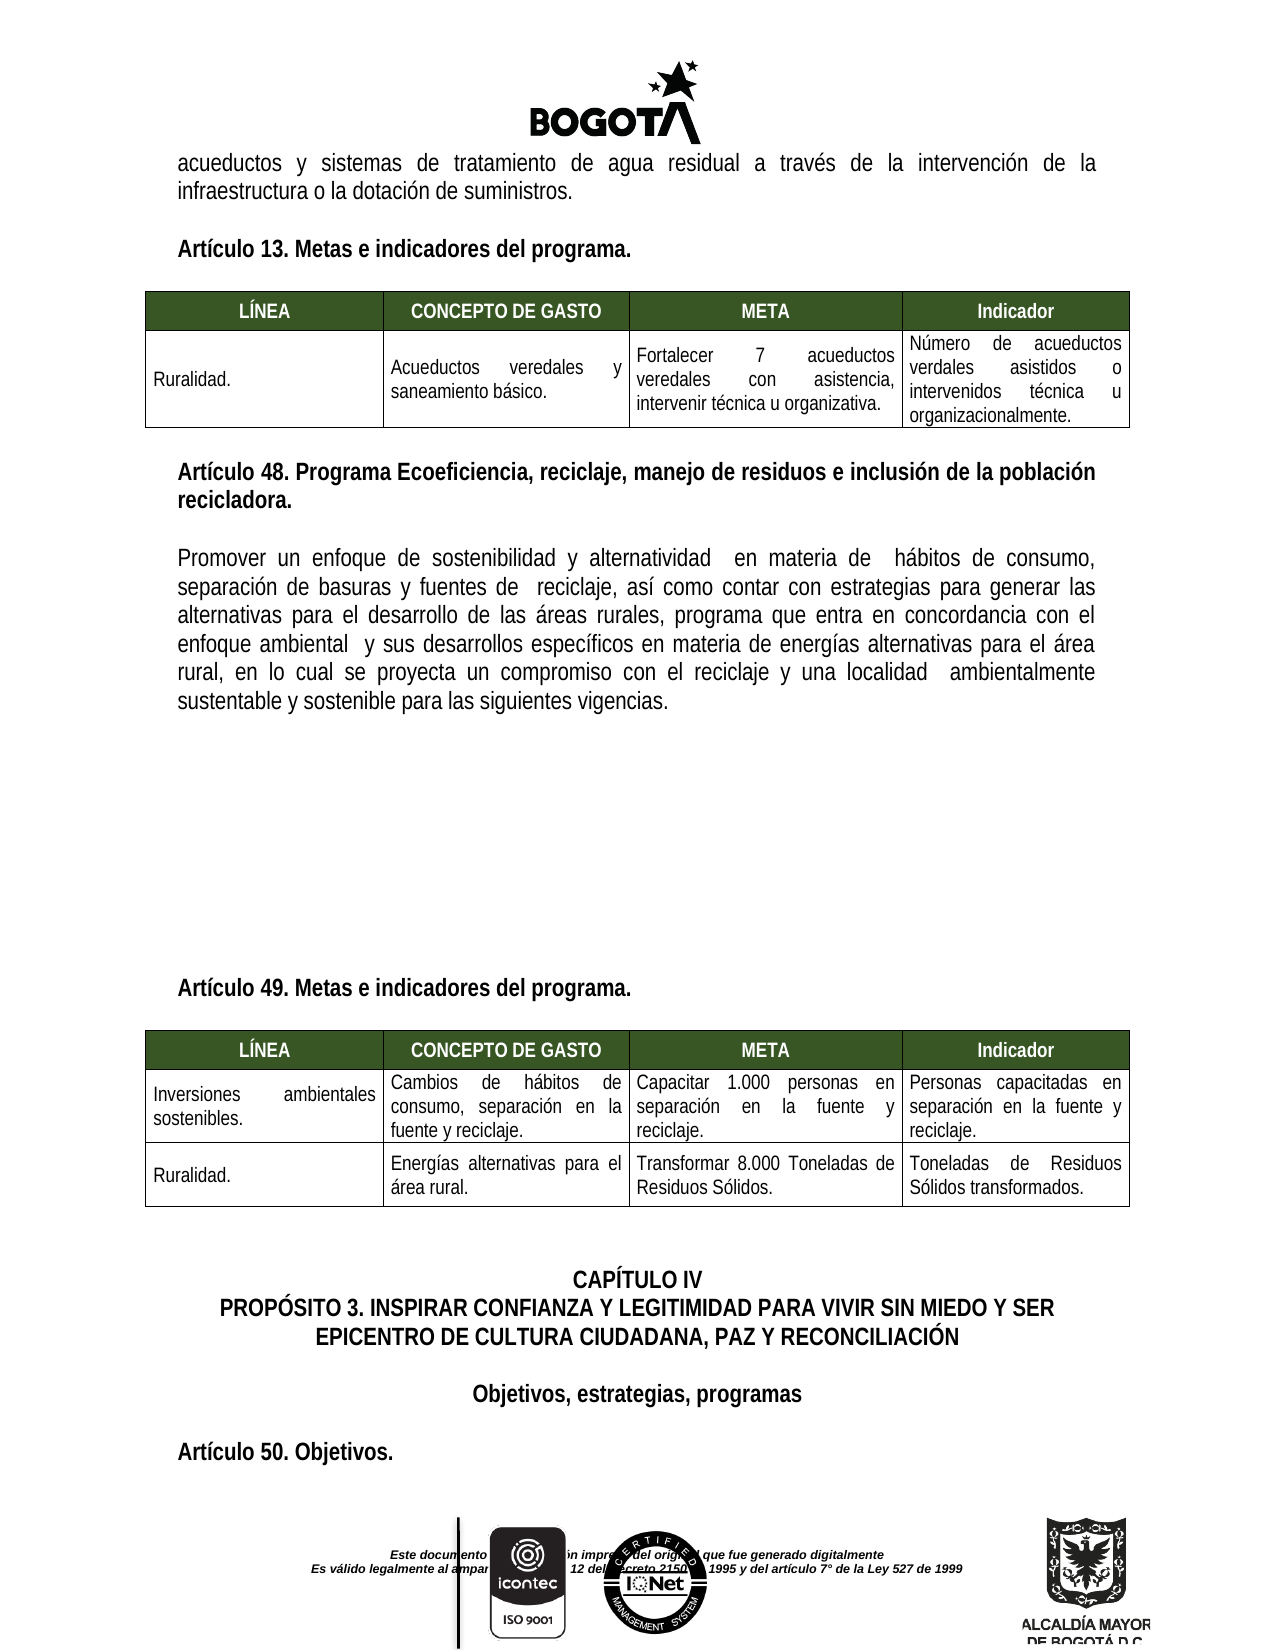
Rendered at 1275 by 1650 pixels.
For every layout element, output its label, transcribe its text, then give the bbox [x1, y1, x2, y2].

table_cell Ruralidad. [146, 1143, 383, 1206]
text PROPÓSITO 3. INSPIRAR CONFIANZA Y LEGITIMIDAD PARA VIVIR SIN MIEDO Y SER EPICENTRO DE CULTURA CIUDADANA, PAZ Y RECONCILIACIÓN [177, 1293, 1098, 1351]
table_cell Personas capacitadas en separación en la fuente y reciclaje. [903, 1070, 1129, 1142]
table_cell Toneladas de Residuos Sólidos transformados. [903, 1143, 1129, 1206]
picture [1021, 1517, 1150, 1643]
table_header CONCEPTO DE GASTO [384, 1031, 629, 1069]
table_header Indicador [903, 1031, 1129, 1069]
text Promover un enfoque de sostenibilidad y alternatividad en materia de hábitos de consumo, separación de basuras y fuentes de reciclaje, así como contar con estrategias para generar las alternativas para el desarrollo de las áreas rurales, programa que entra en concordancia con el enfoque ambiental y sus desarrollos específicos en materia de energías alternativas para el área rural, en lo cual se proyecta un compromiso con el reciclaje y una localidad ambientalmente sustentable y sostenible para las siguientes vigencias. [177, 543, 1098, 715]
table_cell Capacitar 1.000 personas en separación en la fuente y reciclaje. [630, 1070, 902, 1142]
table_header CONCEPTO DE GASTO [384, 292, 629, 330]
table_cell Fortalecer 7 acueductos veredales con asistencia, intervenir técnica u organizativa. [630, 331, 902, 427]
picture [529, 59, 713, 148]
table_cell Cambios de hábitos de consumo, separación en la fuente y reciclaje. [384, 1070, 629, 1142]
table_header META [630, 1031, 902, 1069]
table_header LÍNEA [146, 1031, 383, 1069]
table_cell Energías alternativas para el área rural. [384, 1143, 629, 1206]
text Objetivos, estrategias, programas [177, 1379, 1098, 1408]
table_header LÍNEA [146, 292, 383, 330]
table_cell Transformar 8.000 Toneladas de Residuos Sólidos. [630, 1143, 902, 1206]
table_cell Inversiones ambientales sostenibles. [146, 1070, 383, 1142]
text Artículo 48. Programa Ecoeficiencia, reciclaje, manejo de residuos e inclusión de la población recicladora. [177, 457, 1098, 514]
picture [592, 1520, 714, 1642]
table_cell Número de acueductos verdales asistidos o intervenidos técnica u organizacionalmente. [903, 331, 1129, 427]
text Artículo 49. Metas e indicadores del programa. [177, 972, 1098, 1001]
picture [477, 1516, 573, 1646]
text Artículo 50. Objetivos. [177, 1436, 1098, 1465]
text CAPÍTULO IV [177, 1264, 1098, 1293]
table_header Indicador [903, 292, 1129, 330]
table_cell Acueductos veredales y saneamiento básico. [384, 331, 629, 427]
table_cell Ruralidad. [146, 331, 383, 427]
table_header META [630, 292, 902, 330]
